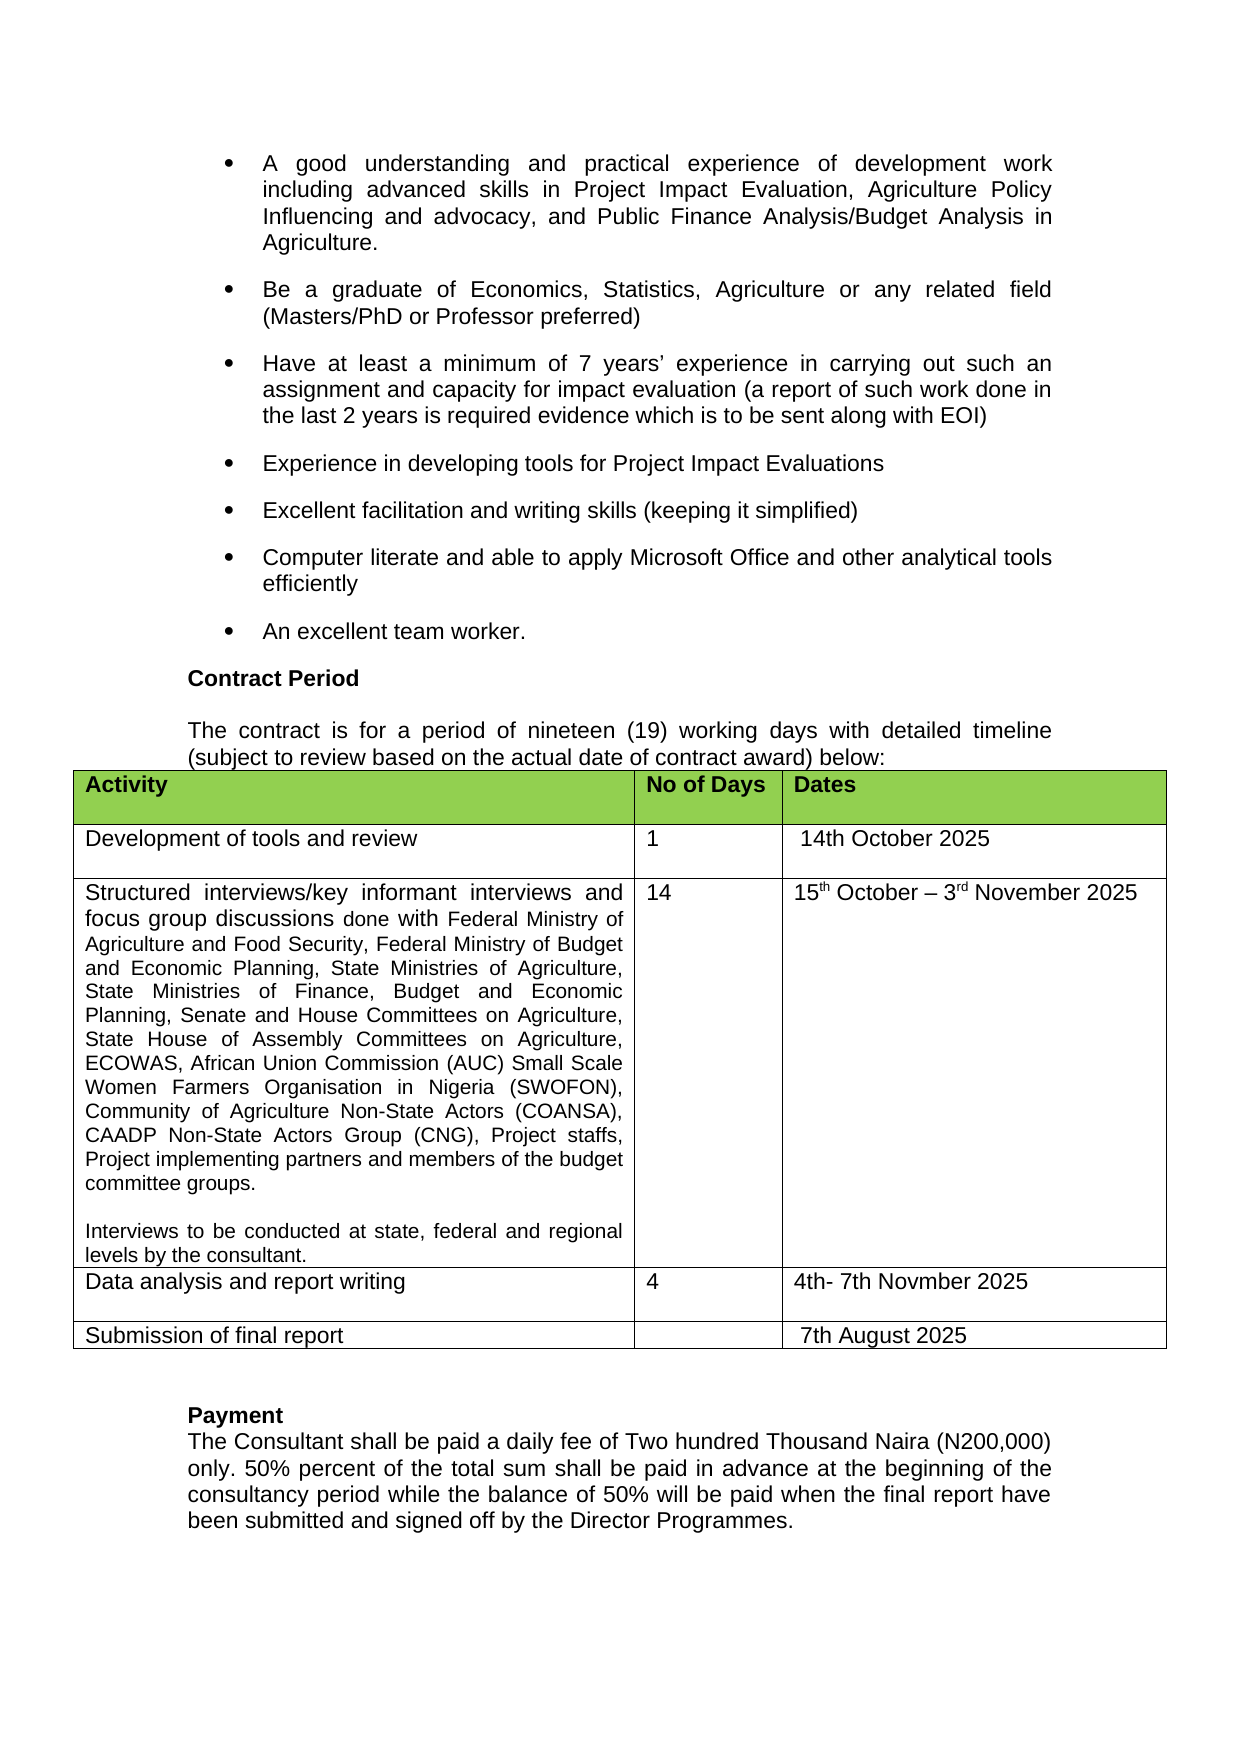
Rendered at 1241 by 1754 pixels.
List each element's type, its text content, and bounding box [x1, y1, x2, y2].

table_cell [635, 1322, 782, 1348]
table_cell 7th August 2025 [783, 1322, 1166, 1348]
table_header Activity [74, 771, 634, 824]
table_cell 4 [635, 1268, 782, 1321]
table_cell Structured interviews/key informant interviews and focus group discussions done with Federal Ministry of Agriculture and Food Security, Federal Ministry of Budget and Economic Planning, State Ministries of Agriculture, State Ministries of Finance, Budget and Economic Planning, Senate and House Committees on Agriculture, State House of Assembly Committees on Agriculture, ECOWAS, African Union Commission (AUC) Small Scale Women Farmers Organisation in Nigeria (SWOFON), Community of Agriculture Non-State Actors (COANSA), CAADP Non-State Actors Group (CNG), Project staffs, Project implementing partners and members of the budget committee groups. Interviews to be conducted at state, federal and regional levels by the consultant. [74, 879, 634, 1267]
text The Consultant shall be paid a daily fee of Two hundred Thousand Naira (N200,000) only. 50% percent of the total sum shall be paid in advance at the beginning of the consultancy period while the balance of 50% will be paid when the final report have been submitted and signed off by the Director Programmes. [187, 1428, 1053, 1533]
table_cell 14th October 2025 [783, 825, 1166, 878]
table_header No of Days [635, 771, 782, 824]
list Have at least a minimum of 7 years’ experience in carrying out such an assignment and capacity for impact evaluation (a report of such work done in the last 2 years is required evidence which is to be sent along with EOI) [225, 350, 1053, 429]
table_cell 15th October – 3rd November 2025 [783, 879, 1166, 1267]
list An excellent team worker. [225, 618, 1053, 644]
list Experience in developing tools for Project Impact Evaluations [225, 450, 1053, 476]
table_header Dates [783, 771, 1166, 824]
text The contract is for a period of nineteen (19) working days with detailed timeline (subject to review based on the actual date of contract award) below: [187, 717, 1053, 770]
list Excellent facilitation and writing skills (keeping it simplified) [225, 497, 1053, 523]
list Be a graduate of Economics, Statistics, Agriculture or any related field (Masters/PhD or Professor preferred) [225, 276, 1053, 329]
text Payment [187, 1402, 1053, 1428]
table_cell 14 [635, 879, 782, 1267]
list A good understanding and practical experience of development work including advanced skills in Project Impact Evaluation, Agriculture Policy Influencing and advocacy, and Public Finance Analysis/Budget Analysis in Agriculture. [225, 150, 1053, 255]
table_cell 1 [635, 825, 782, 878]
table_cell Development of tools and review [74, 825, 634, 878]
list Computer literate and able to apply Microsoft Office and other analytical tools efficiently [225, 544, 1053, 597]
table_cell 4th- 7th Novmber 2025 [783, 1268, 1166, 1321]
text Contract Period [187, 665, 1053, 691]
table_cell Data analysis and report writing [74, 1268, 634, 1321]
table_cell Submission of final report [74, 1322, 634, 1348]
